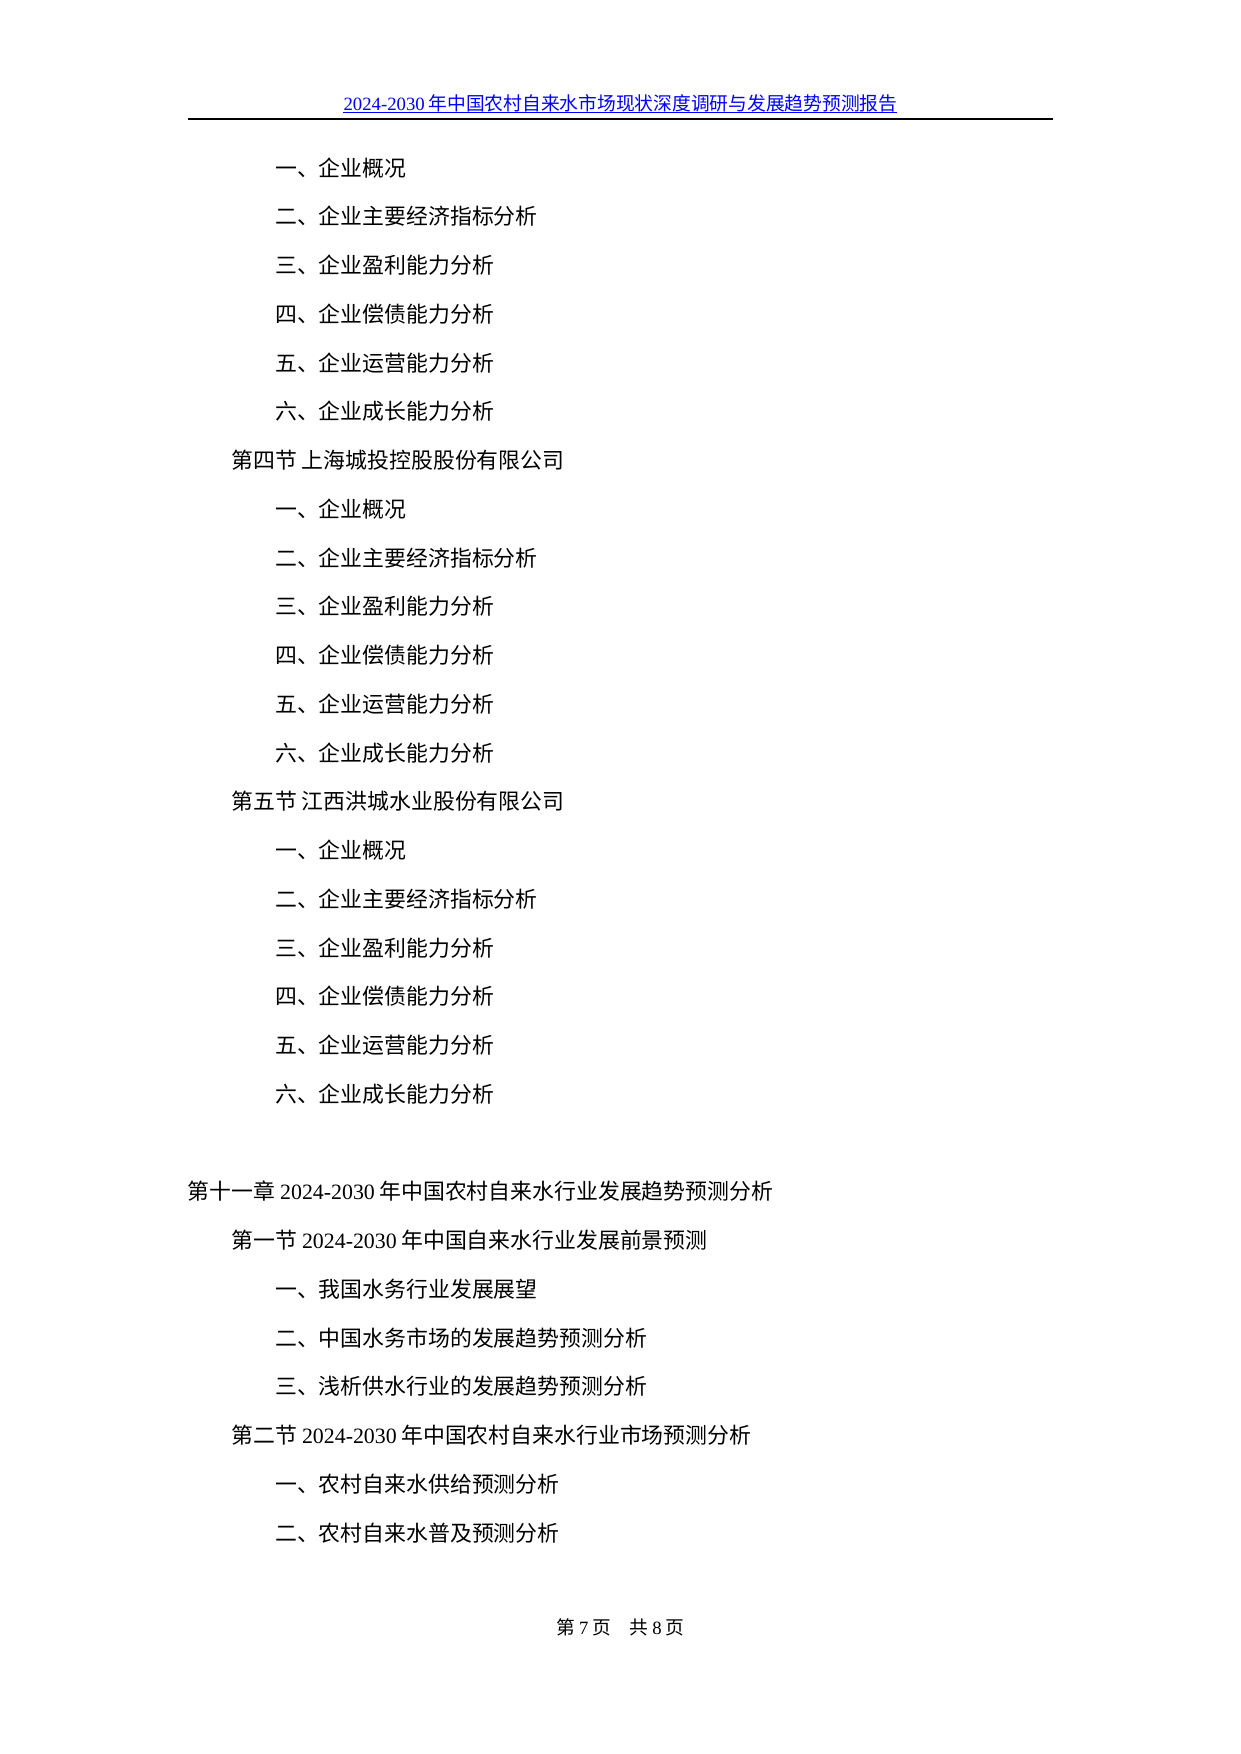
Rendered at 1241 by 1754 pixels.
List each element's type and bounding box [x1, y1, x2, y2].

text [187, 150, 1053, 1548]
